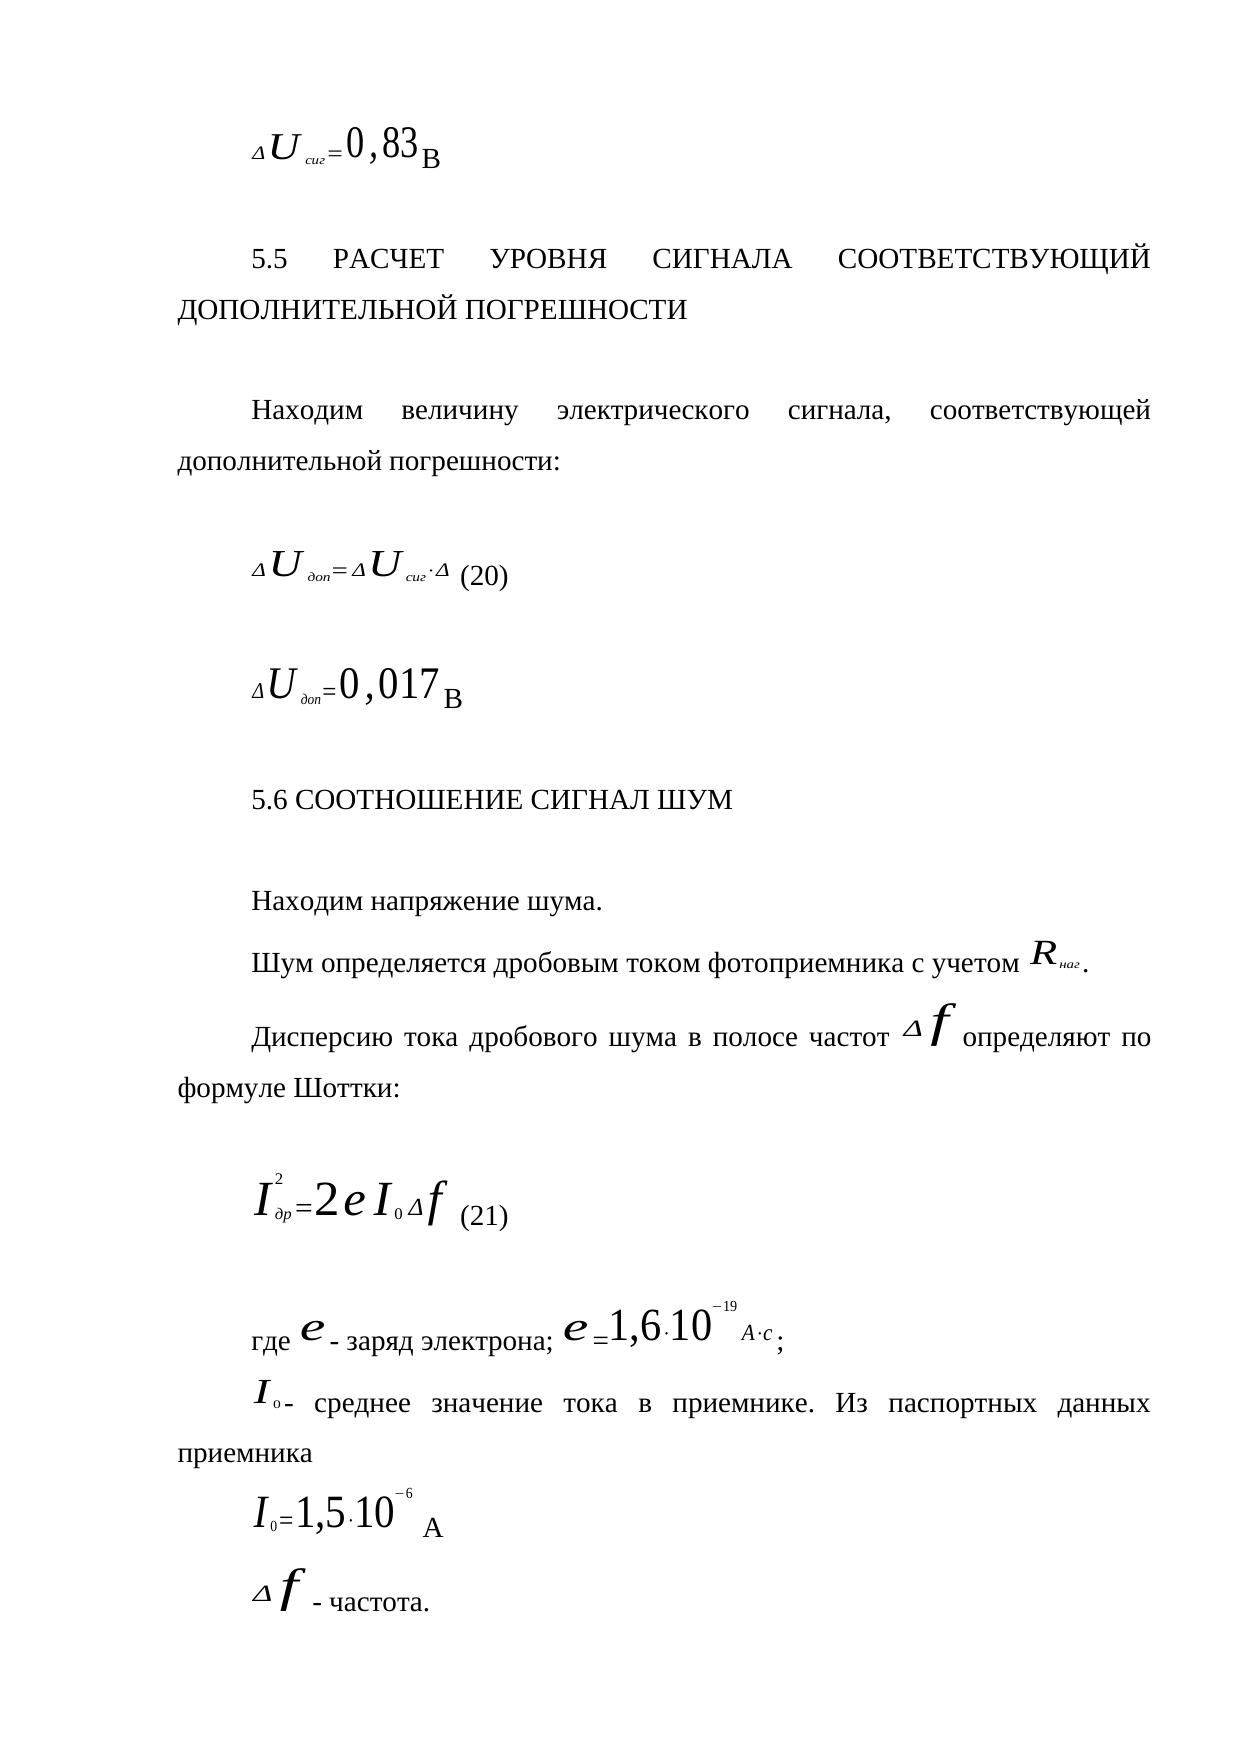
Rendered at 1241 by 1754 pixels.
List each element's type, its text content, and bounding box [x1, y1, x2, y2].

text Шум определяется дробовым током фотоприемника с учетом . [177, 933, 1152, 978]
text где - заряд электрона; =; [177, 1298, 1152, 1356]
text 5.5 Расчет уровня сигнала соответствующий дополнительной погрешности [177, 241, 1152, 325]
text Находим величину электрического сигнала, соответствующей дополнительной погрешности: [177, 392, 1152, 476]
text 5.6 Соотношение сигнал шум [177, 782, 1152, 816]
text - частота. [177, 1560, 1152, 1618]
text Дисперсию тока дробового шума в полосе частот определяют по формуле Шоттки: [177, 995, 1152, 1103]
text В [177, 659, 1152, 715]
text - среднее значение тока в приемнике. Из паспортных данных приемника [177, 1373, 1152, 1469]
text (20) [177, 543, 1152, 592]
text (21) [177, 1170, 1152, 1231]
text В [177, 118, 1152, 174]
text Находим напряжение шума. [177, 883, 1152, 916]
text А [177, 1485, 1152, 1543]
